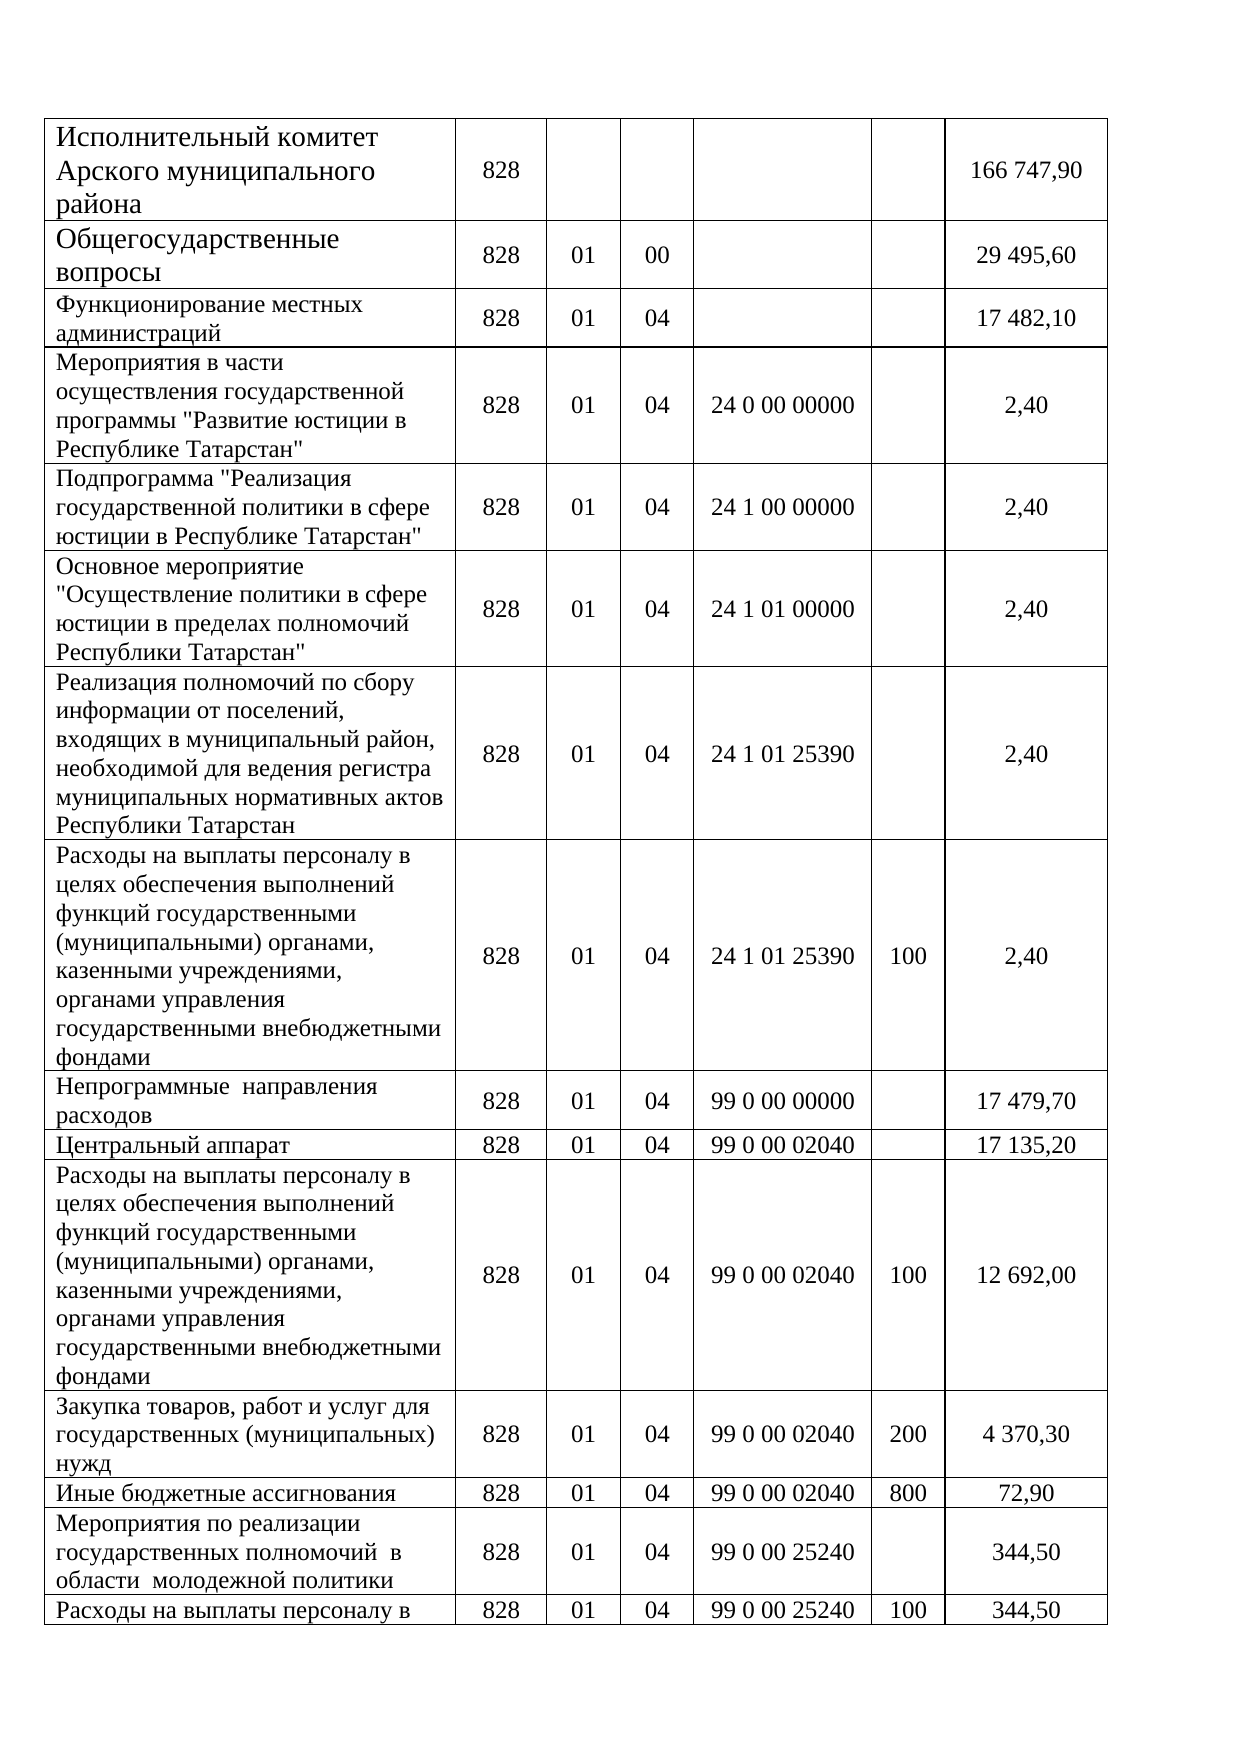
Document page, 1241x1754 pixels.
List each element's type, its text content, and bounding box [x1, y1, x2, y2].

table_cell Мероприятия в части осуществления государственной программы "Развитие юстиции в Республике Татарстан" [45, 348, 455, 462]
table_cell 828 [456, 348, 546, 462]
table_cell 04 [621, 551, 693, 666]
table_cell 828 [456, 221, 546, 288]
table_cell 04 [621, 1071, 693, 1129]
table_cell [872, 1508, 944, 1594]
table_cell 04 [621, 348, 693, 462]
table_cell 828 [456, 1508, 546, 1594]
table_cell 01 [547, 1595, 620, 1624]
table_cell 828 [456, 1130, 546, 1159]
table_cell 17 482,10 [946, 289, 1107, 346]
table_cell 828 [456, 1595, 546, 1624]
table_cell Исполнительный комитет Арского муниципального района [45, 119, 455, 220]
table_cell [872, 464, 944, 550]
table_cell 99 0 00 25240 [694, 1595, 871, 1624]
table_cell Иные бюджетные ассигнования [45, 1478, 455, 1507]
table_cell 04 [621, 1595, 693, 1624]
table_cell 99 0 00 02040 [694, 1478, 871, 1507]
table_cell 2,40 [946, 551, 1107, 666]
table_cell 24 0 00 00000 [694, 348, 871, 462]
table_cell 344,50 [946, 1595, 1107, 1624]
table_cell 2,40 [946, 667, 1107, 839]
table_cell 100 [872, 1160, 944, 1390]
table_cell 24 1 00 00000 [694, 464, 871, 550]
table_cell 344,50 [946, 1508, 1107, 1594]
table_cell 29 495,60 [946, 221, 1107, 288]
table_cell Реализация полномочий по сбору информации от поселений, входящих в муниципальный район, необходимой для ведения регистра муниципальных нормативных актов Республики Татарстан [45, 667, 455, 839]
table_cell 01 [547, 221, 620, 288]
table_cell 828 [456, 551, 546, 666]
table_cell 100 [872, 840, 944, 1070]
table_cell 01 [547, 1130, 620, 1159]
table_cell Функционирование местных администраций [45, 289, 455, 346]
table_cell 04 [621, 289, 693, 346]
table_cell 01 [547, 667, 620, 839]
table_cell 04 [621, 667, 693, 839]
table_cell 01 [547, 348, 620, 462]
table_cell 01 [547, 1391, 620, 1477]
table_cell 99 0 00 02040 [694, 1391, 871, 1477]
table_cell Общегосударственные вопросы [45, 221, 455, 288]
table_cell 01 [547, 1478, 620, 1507]
table_cell 04 [621, 1478, 693, 1507]
table_cell 01 [547, 289, 620, 346]
table_cell 01 [547, 1071, 620, 1129]
table_cell 04 [621, 464, 693, 550]
table_cell 00 [621, 221, 693, 288]
table_cell 200 [872, 1391, 944, 1477]
table_cell [621, 119, 693, 220]
table_cell 04 [621, 1508, 693, 1594]
table_cell 17 135,20 [946, 1130, 1107, 1159]
table_cell 828 [456, 464, 546, 550]
table_cell [694, 119, 871, 220]
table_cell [45, 1595, 455, 1624]
table_cell 828 [456, 119, 546, 220]
table_cell [872, 119, 944, 220]
table_cell 828 [456, 289, 546, 346]
table_cell 24 1 01 25390 [694, 667, 871, 839]
table_cell 4 370,30 [946, 1391, 1107, 1477]
table_cell [872, 221, 944, 288]
table_cell 99 0 00 02040 [694, 1160, 871, 1390]
table_cell 2,40 [946, 464, 1107, 550]
table_cell 04 [621, 1391, 693, 1477]
table_cell 04 [621, 1130, 693, 1159]
table_cell Центральный аппарат [45, 1130, 455, 1159]
table_cell 828 [456, 1391, 546, 1477]
table_cell 01 [547, 840, 620, 1070]
table_cell 100 [872, 1595, 944, 1624]
table_cell 99 0 00 25240 [694, 1508, 871, 1594]
table_cell Мероприятия по реализации государственных полномочий в области молодежной политики [45, 1508, 455, 1594]
table_cell 2,40 [946, 348, 1107, 462]
table_cell 828 [456, 1478, 546, 1507]
table_cell 828 [456, 1160, 546, 1390]
table_cell [872, 1071, 944, 1129]
table_cell 99 0 00 00000 [694, 1071, 871, 1129]
table_cell Непрограммные направления расходов [45, 1071, 455, 1129]
table_cell 24 1 01 00000 [694, 551, 871, 666]
table_cell 166 747,90 [946, 119, 1107, 220]
table_cell [872, 1130, 944, 1159]
table_cell [872, 289, 944, 346]
table_cell 01 [547, 1508, 620, 1594]
table_cell 04 [621, 1160, 693, 1390]
table_cell 17 479,70 [946, 1071, 1107, 1129]
table_cell [872, 348, 944, 462]
table_cell 01 [547, 551, 620, 666]
table_cell 72,90 [946, 1478, 1107, 1507]
table_cell 01 [547, 1160, 620, 1390]
table_cell [694, 289, 871, 346]
table_cell 12 692,00 [946, 1160, 1107, 1390]
table_cell 01 [547, 464, 620, 550]
table_cell 2,40 [946, 840, 1107, 1070]
table_cell 828 [456, 667, 546, 839]
table_cell 04 [621, 840, 693, 1070]
table_cell [694, 221, 871, 288]
table_cell [547, 119, 620, 220]
table_cell 800 [872, 1478, 944, 1507]
table_cell Закупка товаров, работ и услуг для государственных (муниципальных) нужд [45, 1391, 455, 1477]
table_cell 828 [456, 1071, 546, 1129]
table_cell Подпрограмма "Реализация государственной политики в сфере юстиции в Республике Татарстан" [45, 464, 455, 550]
table_cell [872, 551, 944, 666]
table_cell 828 [456, 840, 546, 1070]
table_cell 24 1 01 25390 [694, 840, 871, 1070]
table_cell 99 0 00 02040 [694, 1130, 871, 1159]
table_cell [872, 667, 944, 839]
table_cell Основное мероприятие "Осуществление политики в сфере юстиции в пределах полномочий Республики Татарстан" [45, 551, 455, 666]
